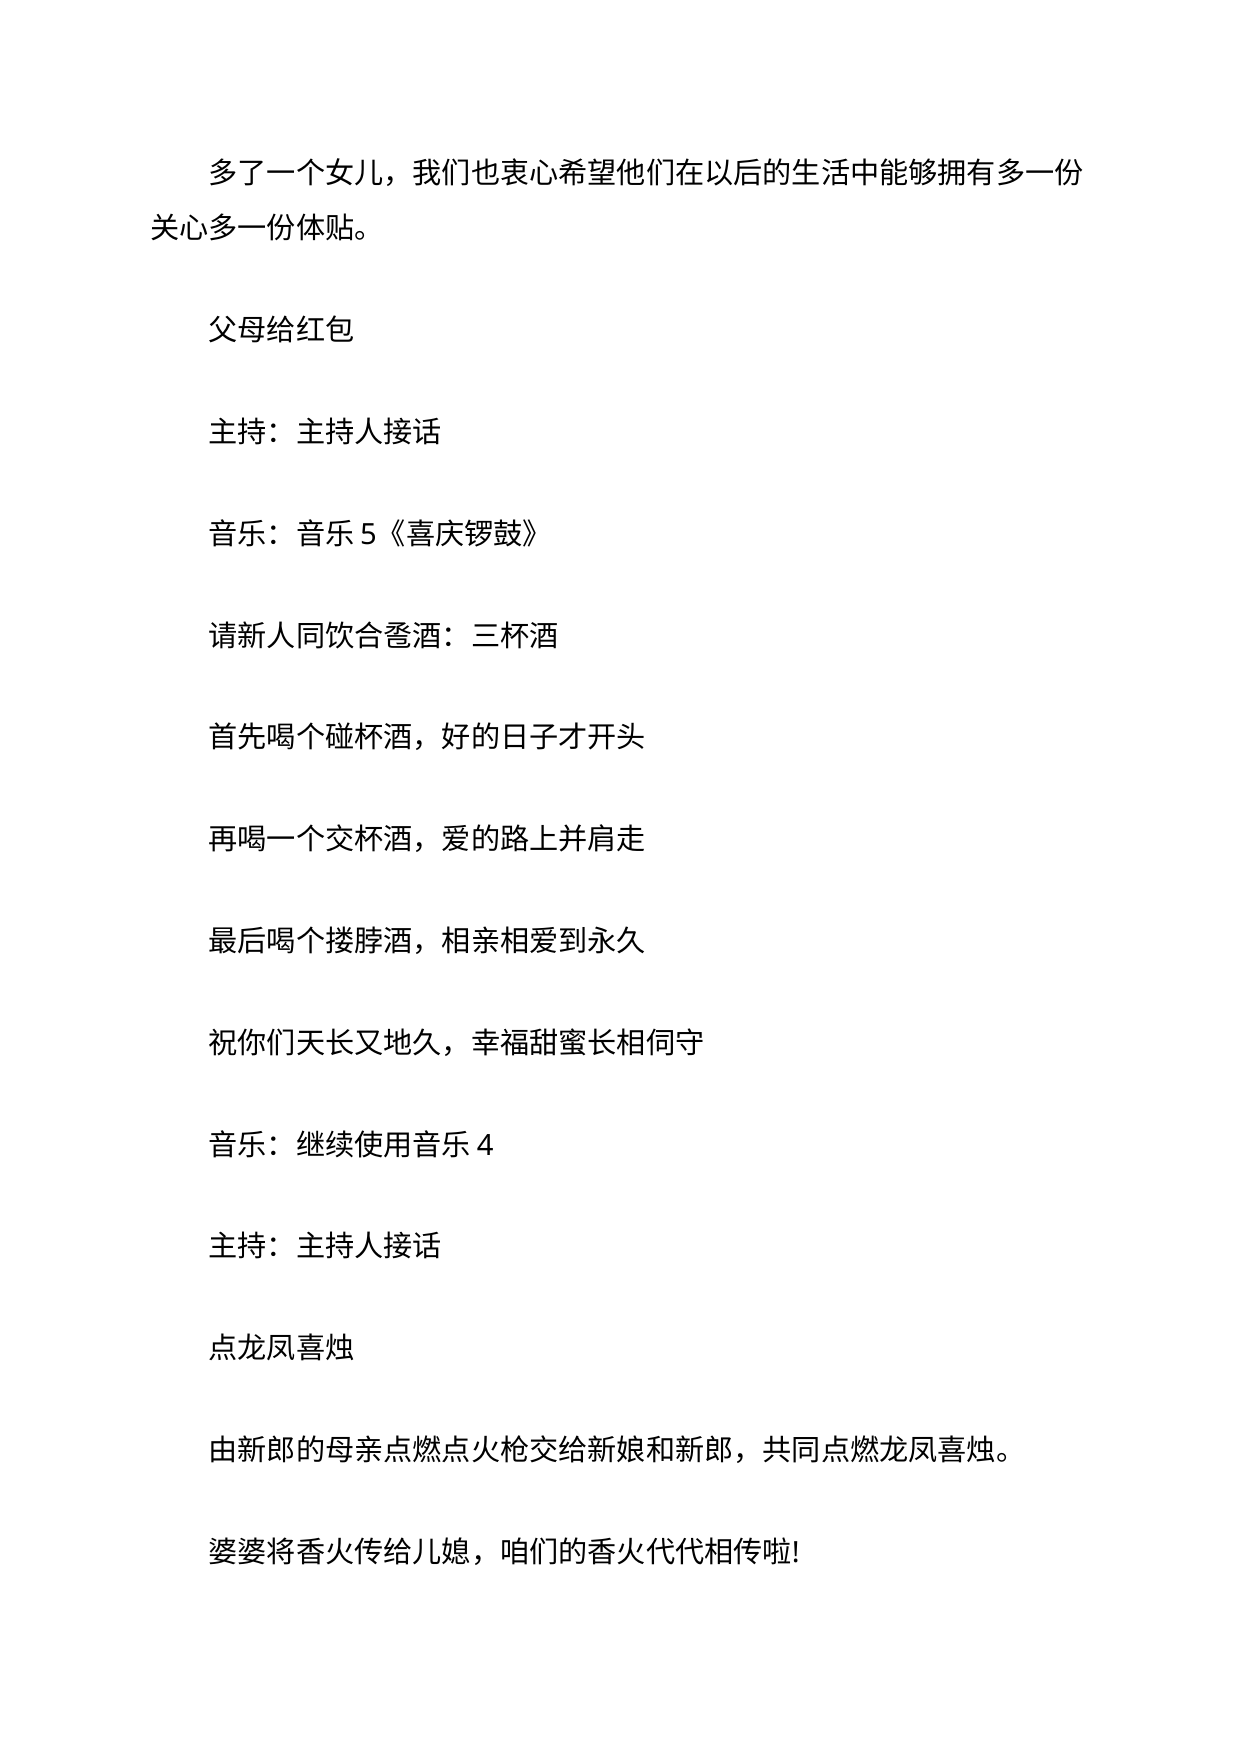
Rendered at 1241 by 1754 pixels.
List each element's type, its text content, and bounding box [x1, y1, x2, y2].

text 主持：主持人接话 [150, 1223, 1090, 1265]
text 点龙凤喜烛 [150, 1325, 1090, 1367]
text 音乐：音乐5《喜庆锣鼓》 [150, 510, 1090, 553]
text 首先喝个碰杯酒，好的日子才开头 [150, 714, 1090, 756]
text 音乐：继续使用音乐4 [150, 1121, 1090, 1163]
text 多了一个女儿，我们也衷心希望他们在以后的生活中能够拥有多一份关心多一份体贴。 [150, 150, 1090, 247]
text 再喝一个交杯酒，爱的路上并肩走 [150, 816, 1090, 858]
text 由新郎的母亲点燃点火枪交给新娘和新郎，共同点燃龙凤喜烛。 [150, 1427, 1090, 1469]
text 最后喝个搂脖酒，相亲相爱到永久 [150, 917, 1090, 960]
text 祝你们天长又地久，幸福甜蜜长相伺守 [150, 1019, 1090, 1062]
text 父母给红包 [150, 307, 1090, 349]
text 请新人同饮合卺酒：三杯酒 [150, 612, 1090, 654]
text 婆婆将香火传给儿媳，咱们的香火代代相传啦! [150, 1528, 1090, 1571]
text 主持：主持人接话 [150, 408, 1090, 451]
